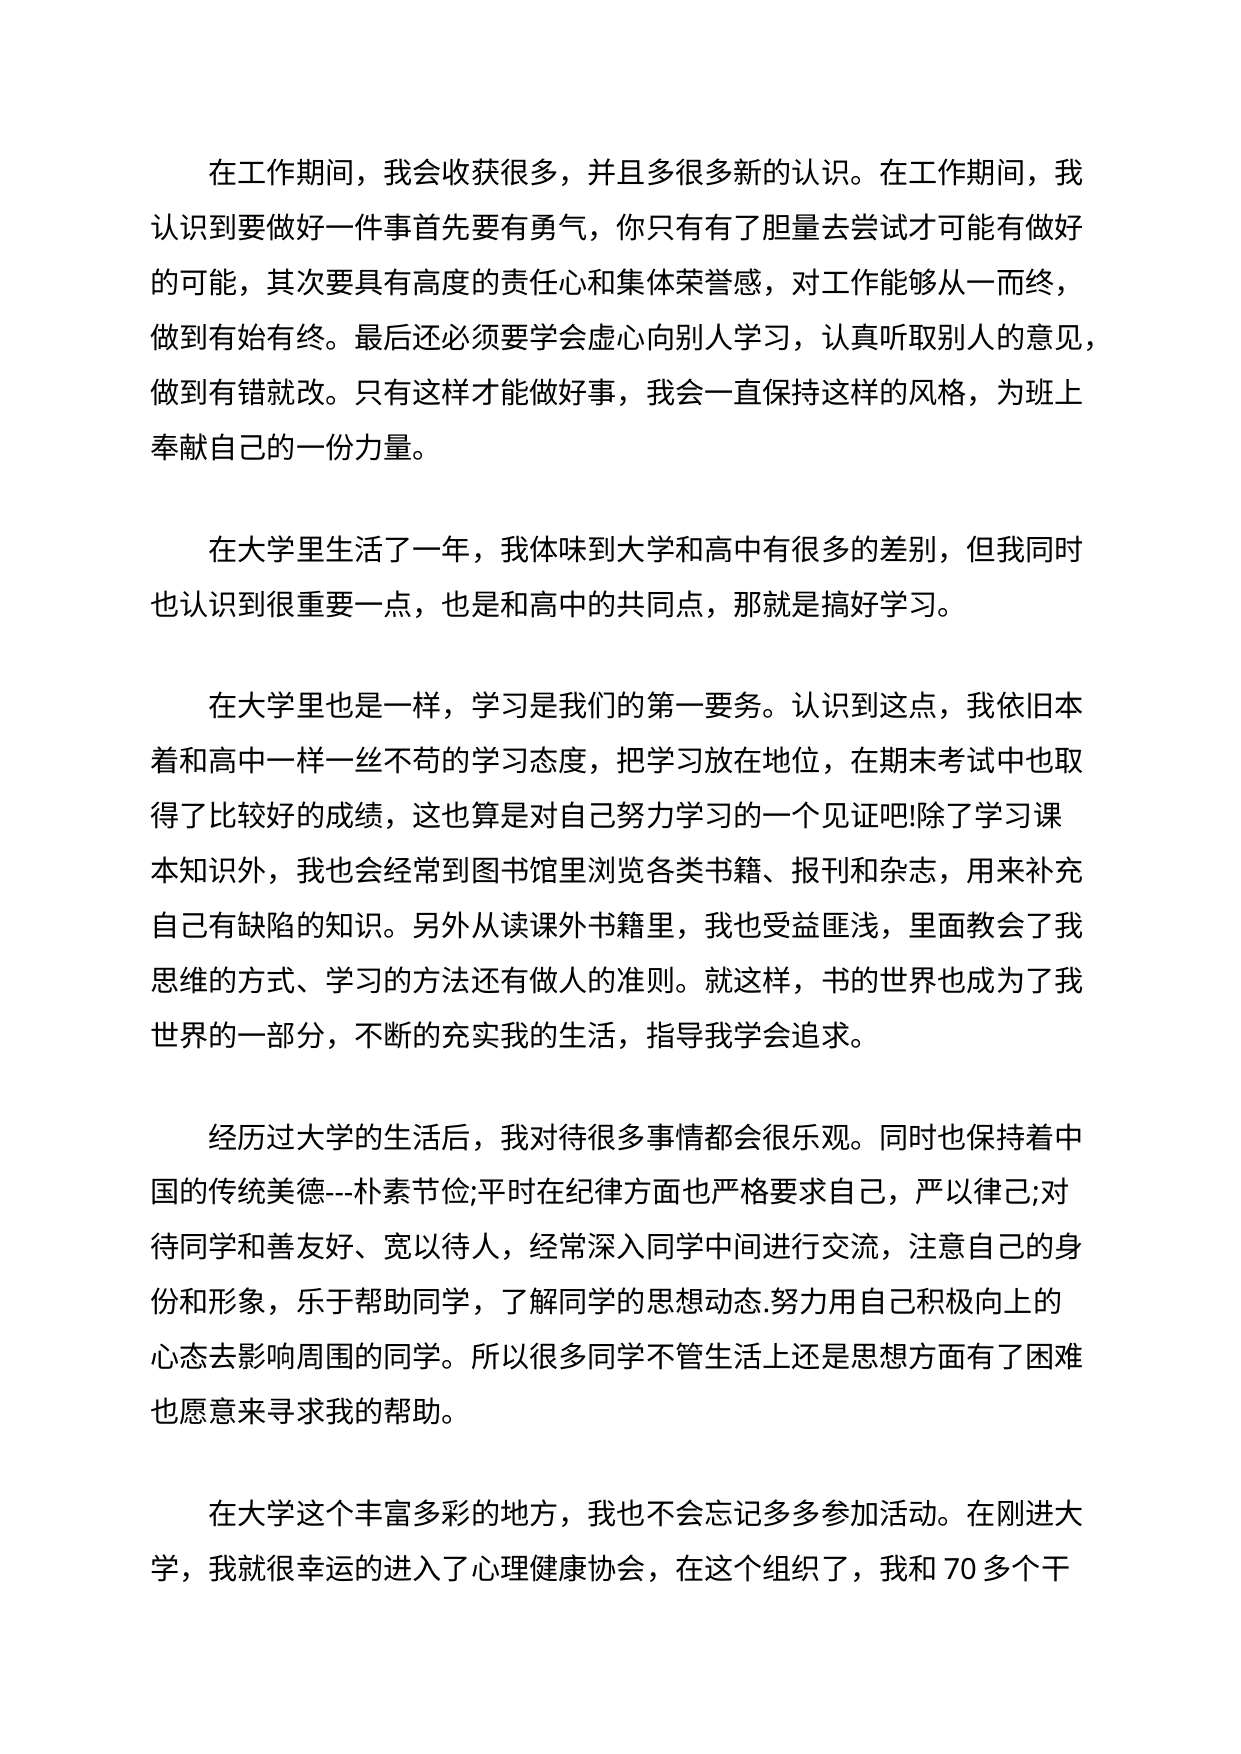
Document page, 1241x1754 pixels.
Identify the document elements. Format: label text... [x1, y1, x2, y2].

text 经历过大学的生活后，我对待很多事情都会很乐观。同时也保持着中国的传统美德---朴素节俭;平时在纪律方面也严格要求自己，严以律己;对待同学和善友好、宽以待人，经常深入同学中间进行交流，注意自己的身份和形象，乐于帮助同学，了解同学的思想动态.努力用自己积极向上的心态去影响周围的同学。所以很多同学不管生活上还是思想方面有了困难也愿意来寻求我的帮助。 [150, 1114, 1090, 1431]
text 在大学里生活了一年，我体味到大学和高中有很多的差别，但我同时也认识到很重要一点，也是和高中的共同点，那就是搞好学习。 [150, 526, 1090, 623]
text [150, 1491, 1090, 1588]
text 在工作期间，我会收获很多，并且多很多新的认识。在工作期间，我认识到要做好一件事首先要有勇气，你只有有了胆量去尝试才可能有做好的可能，其次要具有高度的责任心和集体荣誉感，对工作能够从一而终，做到有始有终。最后还必须要学会虚心向别人学习，认真听取别人的意见，做到有错就改。只有这样才能做好事，我会一直保持这样的风格，为班上奉献自己的一份力量。 [150, 150, 1090, 467]
text 在大学里也是一样，学习是我们的第一要务。认识到这点，我依旧本着和高中一样一丝不苟的学习态度，把学习放在地位，在期末考试中也取得了比较好的成绩，这也算是对自己努力学习的一个见证吧!除了学习课本知识外，我也会经常到图书馆里浏览各类书籍、报刊和杂志，用来补充自己有缺陷的知识。另外从读课外书籍里，我也受益匪浅，里面教会了我思维的方式、学习的方法还有做人的准则。就这样，书的世界也成为了我世界的一部分，不断的充实我的生活，指导我学会追求。 [150, 683, 1090, 1055]
